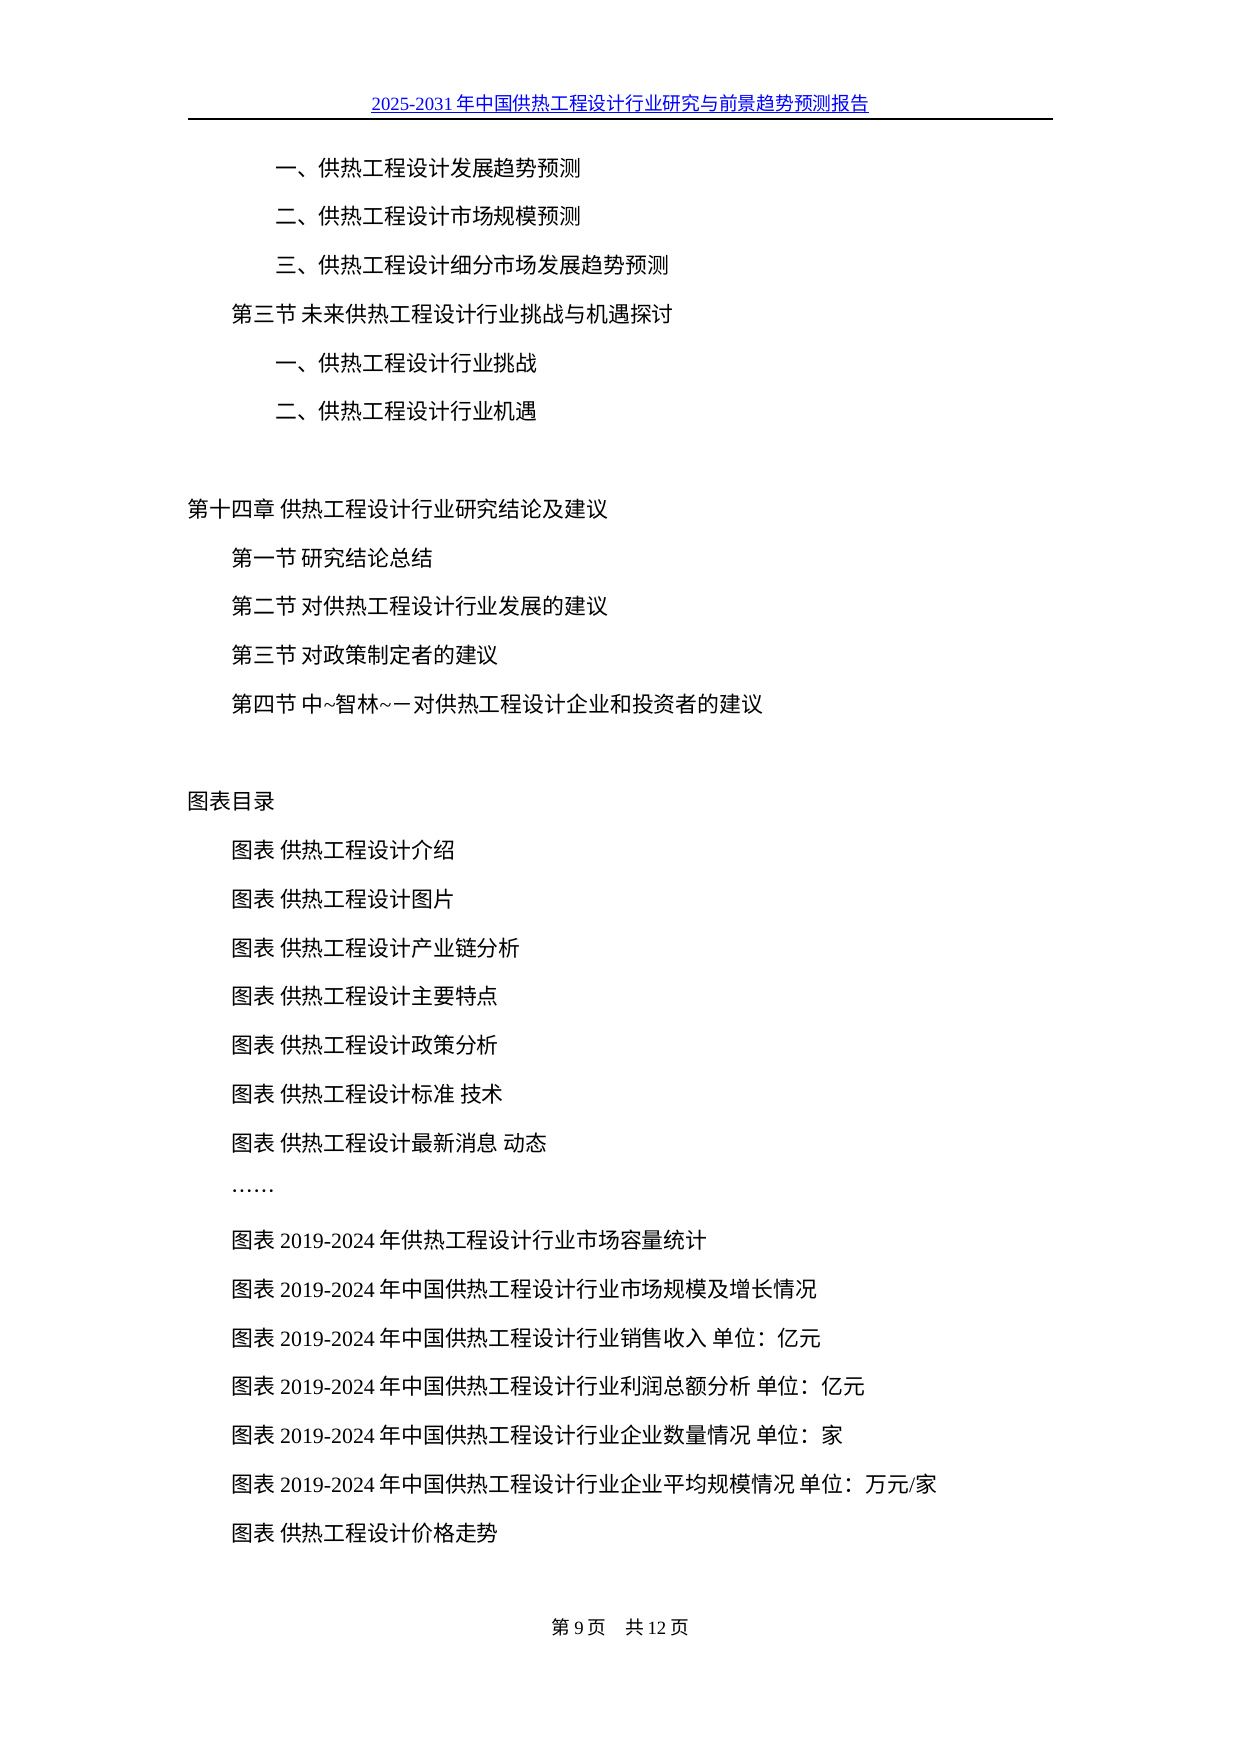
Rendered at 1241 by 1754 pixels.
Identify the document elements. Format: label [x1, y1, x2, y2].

text [187, 150, 1053, 1548]
